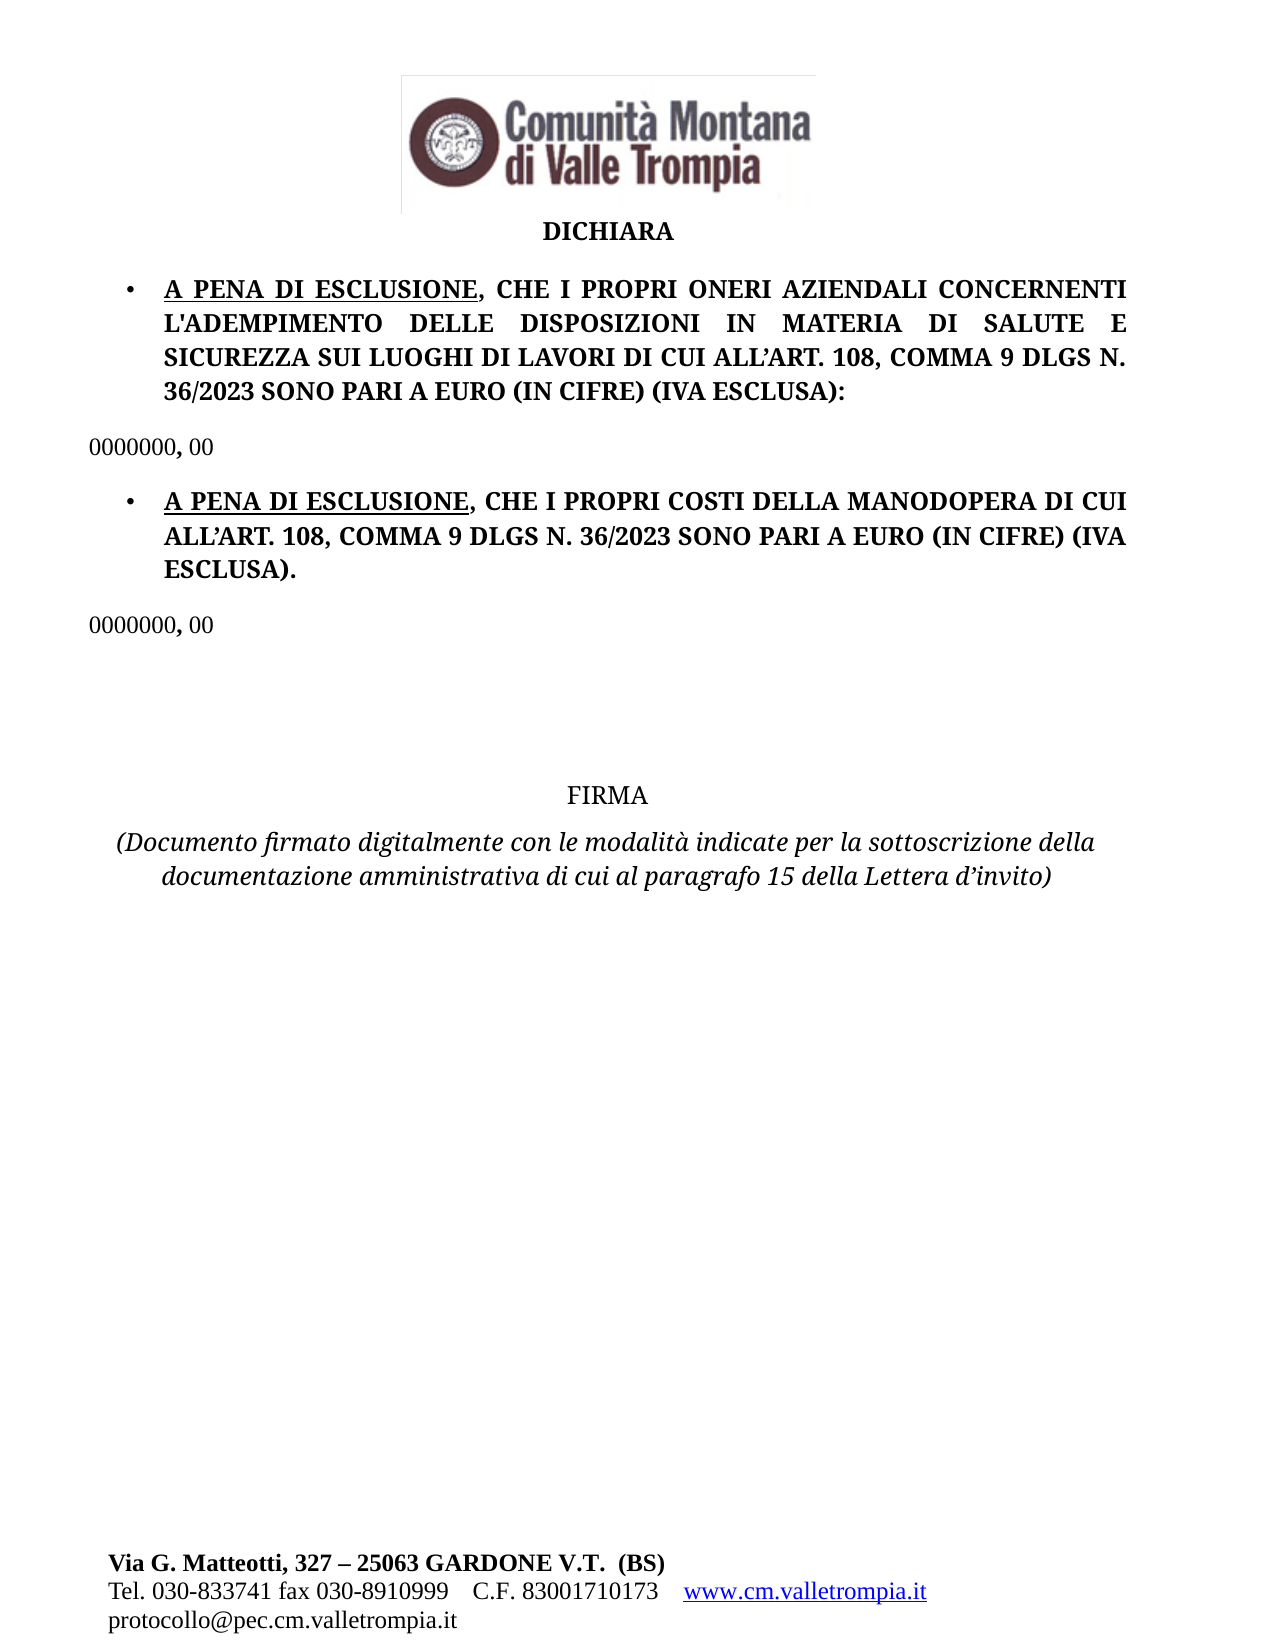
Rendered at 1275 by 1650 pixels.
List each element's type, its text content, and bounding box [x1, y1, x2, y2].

picture [400, 75, 816, 214]
text ,  [89, 610, 1127, 639]
list A PENA DI ESCLUSIONE, CHE I PROPRI ONERI AZIENDALI CONCERNENTI L'ADEMPIMENTO DELLE DISPOSIZIONI IN MATERIA DI SALUTE E SICUREZZA SUI LUOGHI DI LAVORI DI CUI ALL’ART. 108, COMMA 9 DLGS N. 36/2023 SONO PARI A EURO (IN CIFRE) (IVA ESCLUSA): [126, 272, 1127, 408]
list A PENA DI ESCLUSIONE, CHE I PROPRI COSTI DELLA MANODOPERA DI CUI ALL’ART. 108, COMMA 9 DLGS N. 36/2023 SONO PARI A EURO (IN CIFRE) (IVA ESCLUSA). [126, 484, 1127, 586]
text FIRMA [87, 778, 1127, 812]
text DICHIARA [89, 214, 1127, 248]
text (Documento firmato digitalmente con le modalità indicate per la sottoscrizione della documentazione amministrativa di cui al paragrafo 15 della Lettera d’invito) [87, 824, 1127, 892]
text ,  [89, 432, 1127, 460]
